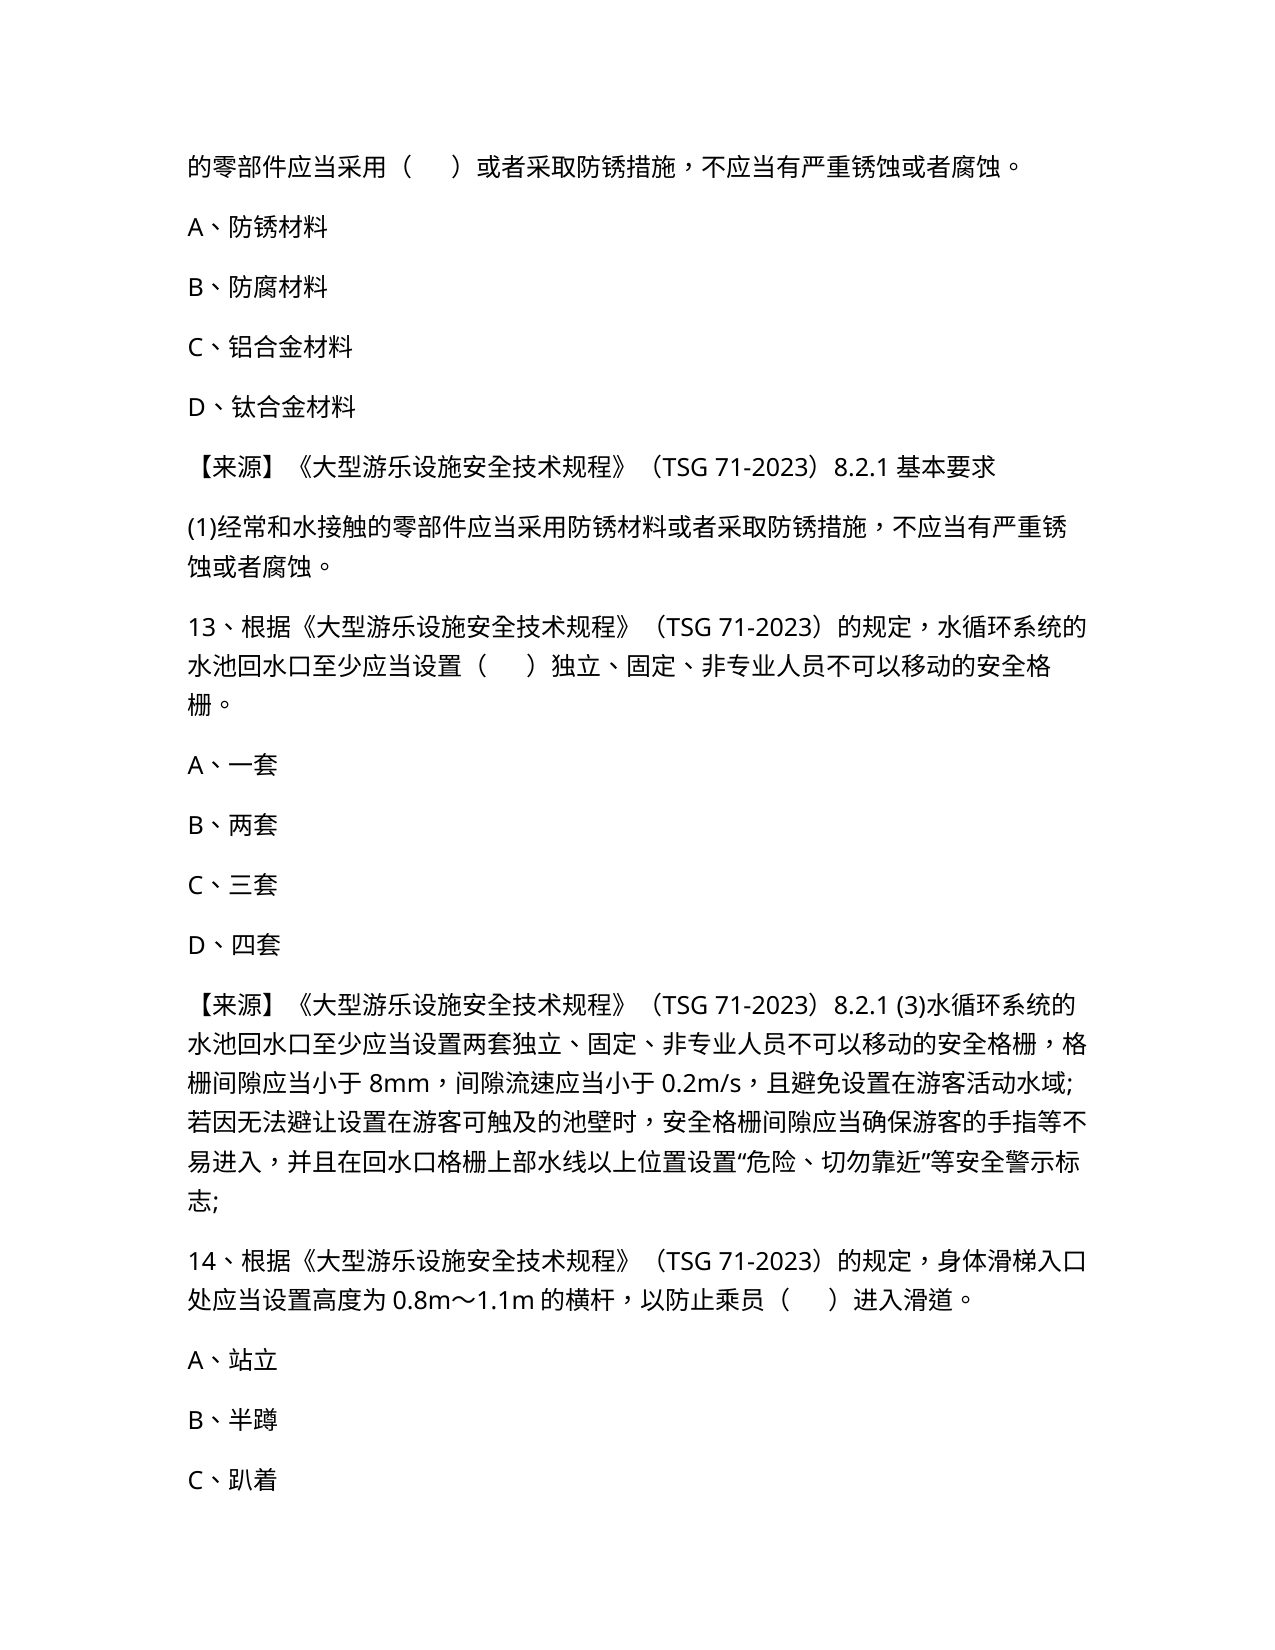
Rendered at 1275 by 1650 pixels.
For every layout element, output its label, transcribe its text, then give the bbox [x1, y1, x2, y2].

text B、防腐材料 [187, 270, 1087, 304]
text C、铝合金材料 [187, 330, 1087, 364]
text 【来源】《大型游乐设施安全技术规程》（TSG 71-2023）8.2.1 (3)水循环系统的水池回水口至少应当设置两套独立、固定、非专业人员不可以移动的安全格栅，格栅间隙应当小于 8mm，间隙流速应当小于 0.2m/s，且避免设置在游客活动水域;若因无法避让设置在游客可触及的池壁时，安全格栅间隙应当确保游客的手指等不易进入，并且在回水口格栅上部水线以上位置设置“危险、切勿靠近”等安全警示标志; [187, 987, 1087, 1217]
text D、钛合金材料 [187, 390, 1087, 424]
text (1)经常和水接触的零部件应当采用防锈材料或者采取防锈措施，不应当有严重锈蚀或者腐蚀。 [187, 510, 1087, 583]
text A、站立 [187, 1342, 1087, 1377]
text A、防锈材料 [187, 210, 1087, 244]
text C、三套 [187, 867, 1087, 902]
text D、四套 [187, 927, 1087, 962]
text A、一套 [187, 747, 1087, 782]
text C、趴着 [187, 1462, 1087, 1497]
text B、两套 [187, 807, 1087, 842]
text B、半蹲 [187, 1402, 1087, 1437]
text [187, 150, 1087, 184]
text 14、根据《大型游乐设施安全技术规程》（TSG 71-2023）的规定，身体滑梯入口处应当设置高度为0.8m～1.1m的横杆，以防止乘员（ ）进入滑道。 [187, 1243, 1087, 1317]
text 13、根据《大型游乐设施安全技术规程》（TSG 71-2023）的规定，水循环系统的水池回水口至少应当设置（ ）独立、固定、非专业人员不可以移动的安全格栅。 [187, 609, 1087, 722]
text 【来源】《大型游乐设施安全技术规程》（TSG 71-2023）8.2.1 基本要求 [187, 450, 1087, 484]
